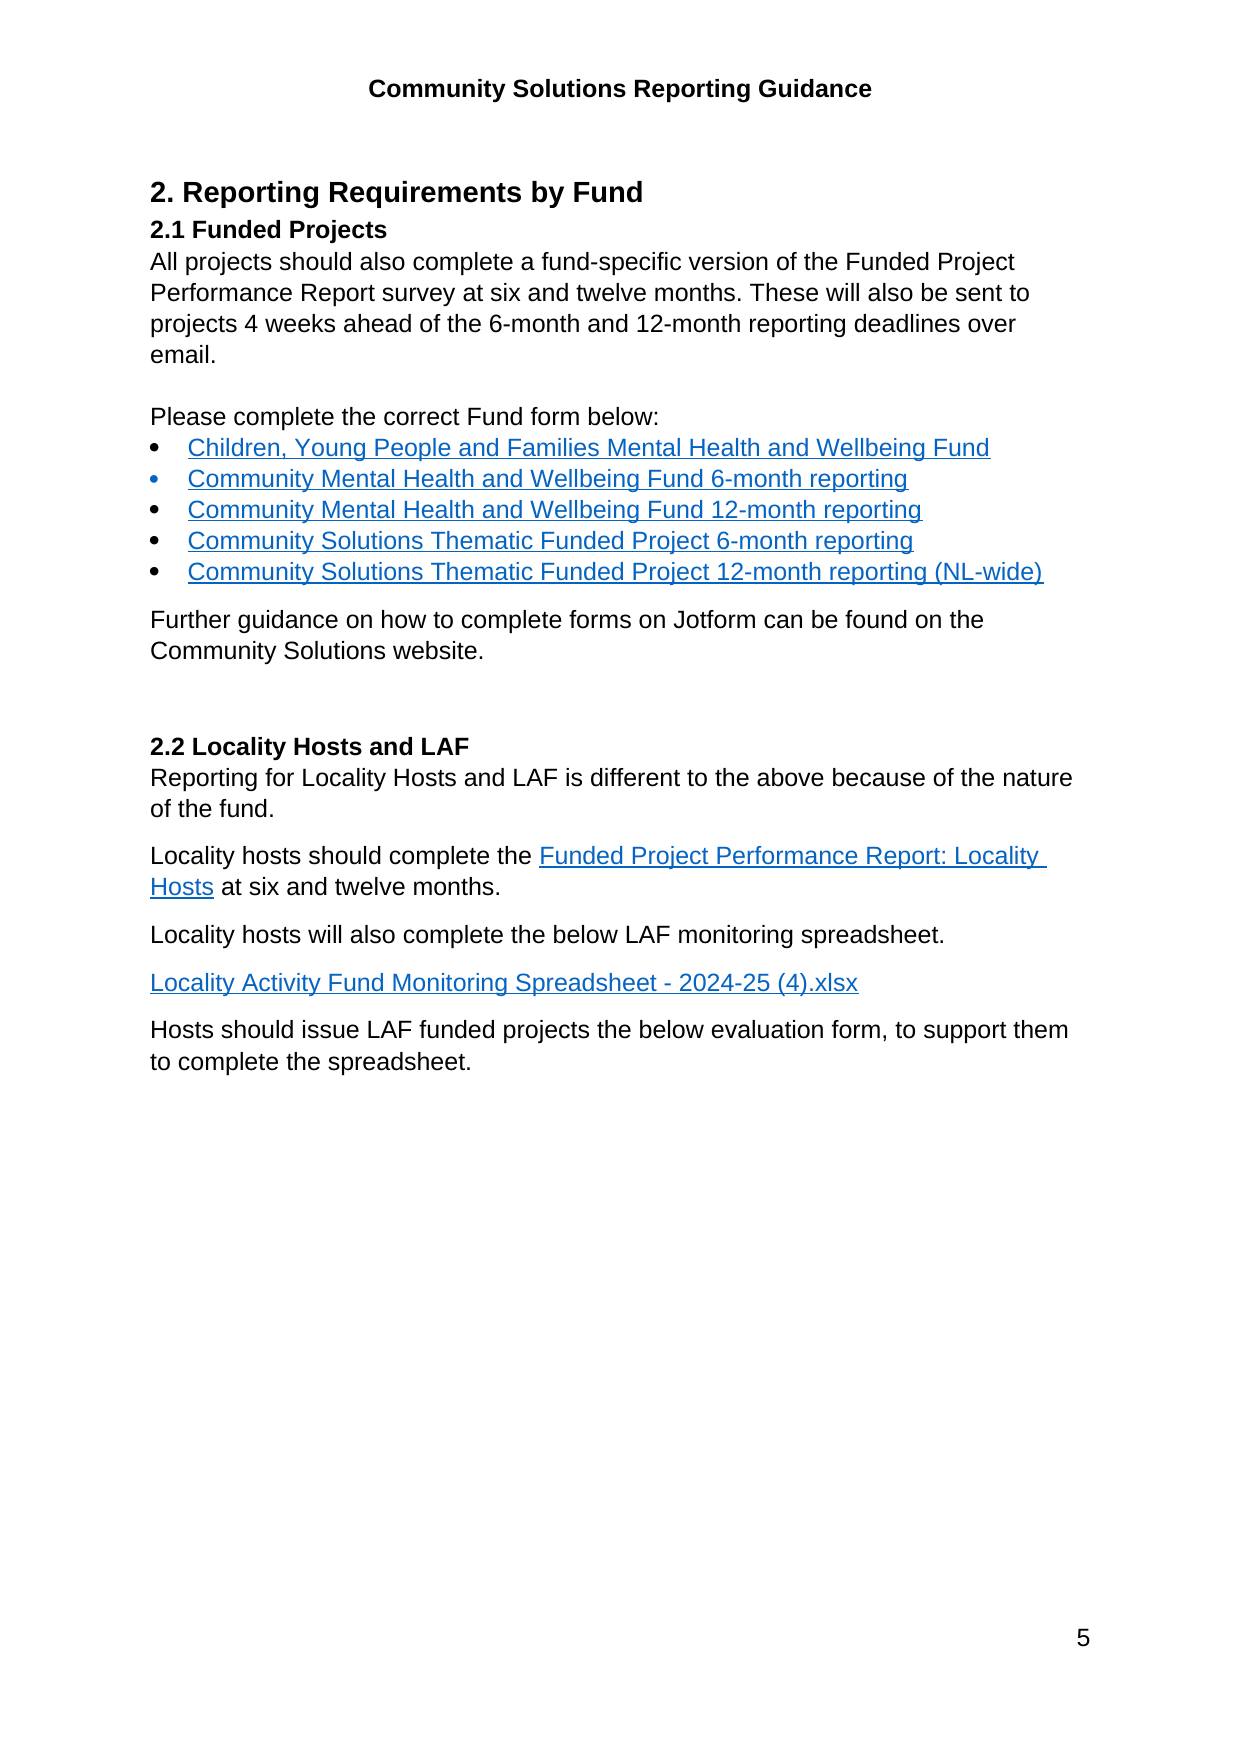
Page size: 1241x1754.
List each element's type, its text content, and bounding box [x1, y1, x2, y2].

text Please complete the correct Fund form below: [150, 402, 1090, 431]
text Reporting for Locality Hosts and LAF is different to the above because of the nature of the fund. [150, 763, 1090, 822]
subtitle 2.1 Funded Projects [150, 216, 1090, 244]
list Community Mental Health and Wellbeing Fund 12-month reporting [150, 495, 1090, 524]
list Community Solutions Thematic Funded Project 12-month reporting (NL-wide) [150, 557, 1090, 586]
list Children, Young People and Families Mental Health and Wellbeing Fund [150, 433, 1090, 462]
text Locality hosts will also complete the below LAF monitoring spreadsheet. [150, 920, 1090, 949]
list Community Solutions Thematic Funded Project 6-month reporting [150, 526, 1090, 555]
text Locality Activity Fund Monitoring Spreadsheet - 2024-25 (4).xlsx [150, 968, 1090, 997]
subtitle 2. Reporting Requirements by Fund [150, 175, 1090, 209]
subtitle 2.2 Locality Hosts and LAF [150, 732, 1090, 760]
text Hosts should issue LAF funded projects the below evaluation form, to support them to complete the spreadsheet. [150, 1016, 1090, 1075]
text Locality hosts should complete the Funded Project Performance Report: Locality Hosts at six and twelve months. [150, 841, 1090, 901]
text Further guidance on how to complete forms on Jotform can be found on the Community Solutions website. [150, 605, 1090, 665]
text All projects should also complete a fund-specific version of the Funded Project Performance Report survey at six and twelve months. These will also be sent to projects 4 weeks ahead of the 6-month and 12-month reporting deadlines over email. [150, 247, 1090, 368]
list Community Mental Health and Wellbeing Fund 6-month reporting [150, 464, 1090, 493]
